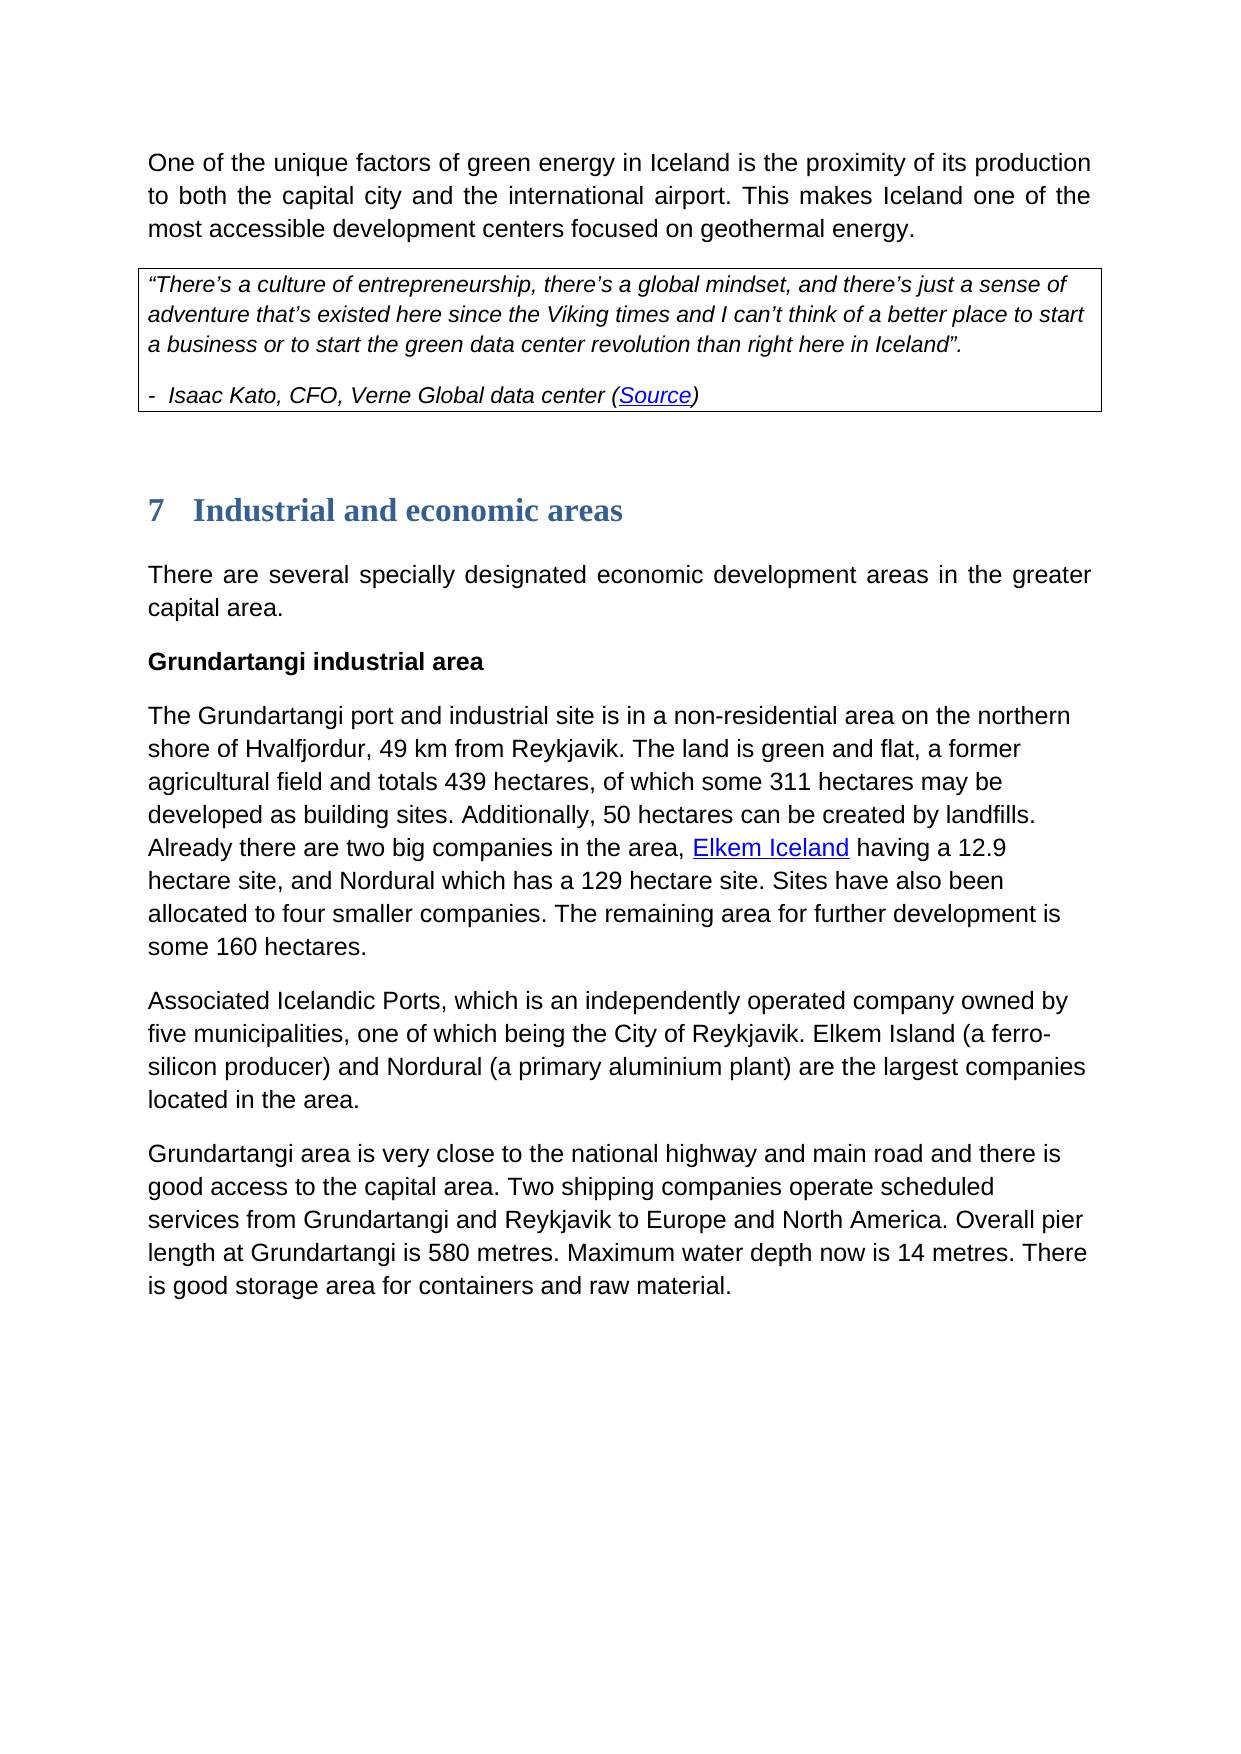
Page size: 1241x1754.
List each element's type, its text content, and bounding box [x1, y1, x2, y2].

text There are several specially designated economic development areas in the greater capital area. [148, 560, 1093, 622]
text Associated Icelandic Ports, which is an independently operated company owned by five municipalities, one of which being the City of Reykjavik. Elkem Island (a ferro-silicon producer) and Nordural (a primary aluminium plant) are the largest companies located in the area. [148, 986, 1093, 1114]
text Grundartangi industrial area [148, 647, 1093, 676]
subtitle Industrial and economic areas [148, 490, 1093, 528]
text - Isaac Kato, CFO, Verne Global data center (Source) [139, 379, 1101, 411]
text One of the unique factors of green energy in Iceland is the proximity of its production to both the capital city and the international airport. This makes Iceland one of the most accessible development centers focused on geothermal energy. [148, 148, 1093, 242]
text The Grundartangi port and industrial site is in a non-residential area on the northern shore of Hvalfjordur, 49 km from Reykjavik. The land is green and flat, a former agricultural field and totals 439 hectares, of which some 311 hectares may be developed as building sites. Additionally, 50 hectares can be created by landfills. Already there are two big companies in the area, Elkem Iceland having a 12.9 hectare site, and Nordural which has a 129 hectare site. Sites have also been allocated to four smaller companies. The remaining area for further development is some 160 hectares. [148, 701, 1093, 961]
text Grundartangi area is very close to the national highway and main road and there is good access to the capital area. Two shipping companies operate scheduled services from Grundartangi and Reykjavik to Europe and North America. Overall pier length at Grundartangi is 580 metres. Maximum water depth now is 14 metres. There is good storage area for containers and raw material. [148, 1139, 1093, 1299]
text “There’s a culture of entrepreneurship, there’s a global mindset, and there’s just a sense of adventure that’s existed here since the Viking times and I can’t think of a better place to start a business or to start the green data center revolution than right here in Iceland”. [139, 269, 1101, 357]
